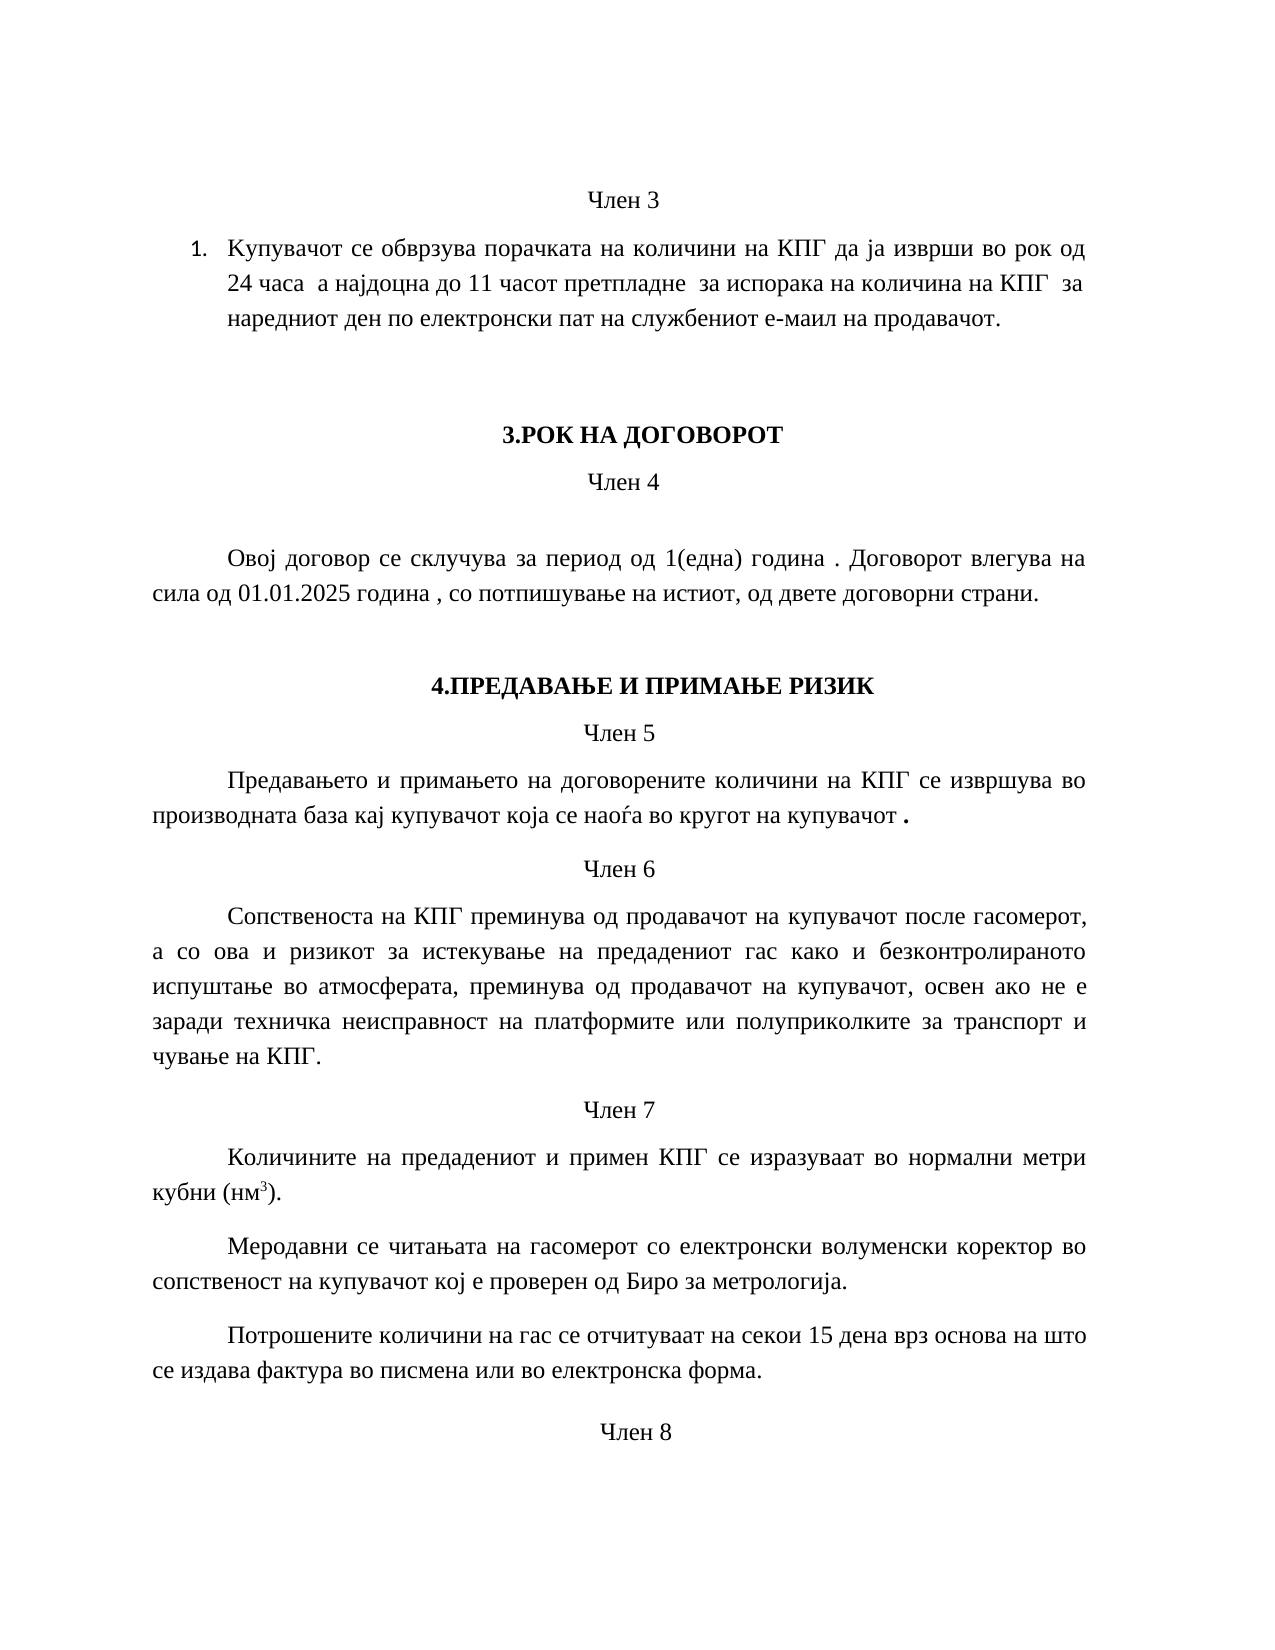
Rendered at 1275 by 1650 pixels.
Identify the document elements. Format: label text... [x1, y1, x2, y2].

text Член 8 [152, 1413, 1087, 1448]
text Член 4 [587, 471, 1125, 495]
text Член 7 [583, 1099, 1125, 1123]
text Меродавни се читањата на гасомерот со електронски волуменски коректор во сопственост на купувачот кој е проверен од Биро за метрологија. [152, 1227, 1087, 1297]
list Kупувачот се обврзува порачката на количини на КПГ да ја изврши во рок од 24 часа а најдоцна до 11 часот претпладне за испорака на количина на КПГ за наредниот ден по електронски пат на службениот е-маил на продавачот. [189, 229, 1085, 334]
text Овој договор се склучува за период од 1(една) година . Договорот влегува на сила од 01.01.2025 година , со потпишување на истиот, од двете договорни страни. [152, 539, 1085, 609]
text Предавањето и примањето на договорените количини на КПГ се извршува во производната база кај купувачот која се наоѓа во кругот на купувачот . [152, 761, 1087, 831]
text Потрошените количини на гас се отчитуваат на секои 15 дена врз основа на што се издава фактура во писмена или во електронска форма. [152, 1315, 1087, 1385]
text Количините на предадениот и примен КПГ се изразуваат во нормални метри кубни (нм3). [152, 1138, 1087, 1208]
subtitle 4.ПРЕДАВАЊЕ И ПРИМАЊЕ РИЗИК [431, 675, 1125, 699]
text Член 5 [583, 722, 1125, 746]
text Член 6 [583, 858, 1125, 882]
subtitle 3.РОК НА ДОГОВОРОТ [502, 424, 1125, 448]
text Член 3 [587, 189, 1125, 213]
text Сопственоста на КПГ преминува од продавачот на купувачот после гасомерот, а со ова и ризикот за истекување на предадениот гас како и безконтролираното испуштање во атмосферата, преминува од продавачот на купувачот, освен ако не е заради техничка неисправност на платформите или полуприколките за транспорт и чување на КПГ. [152, 897, 1087, 1072]
